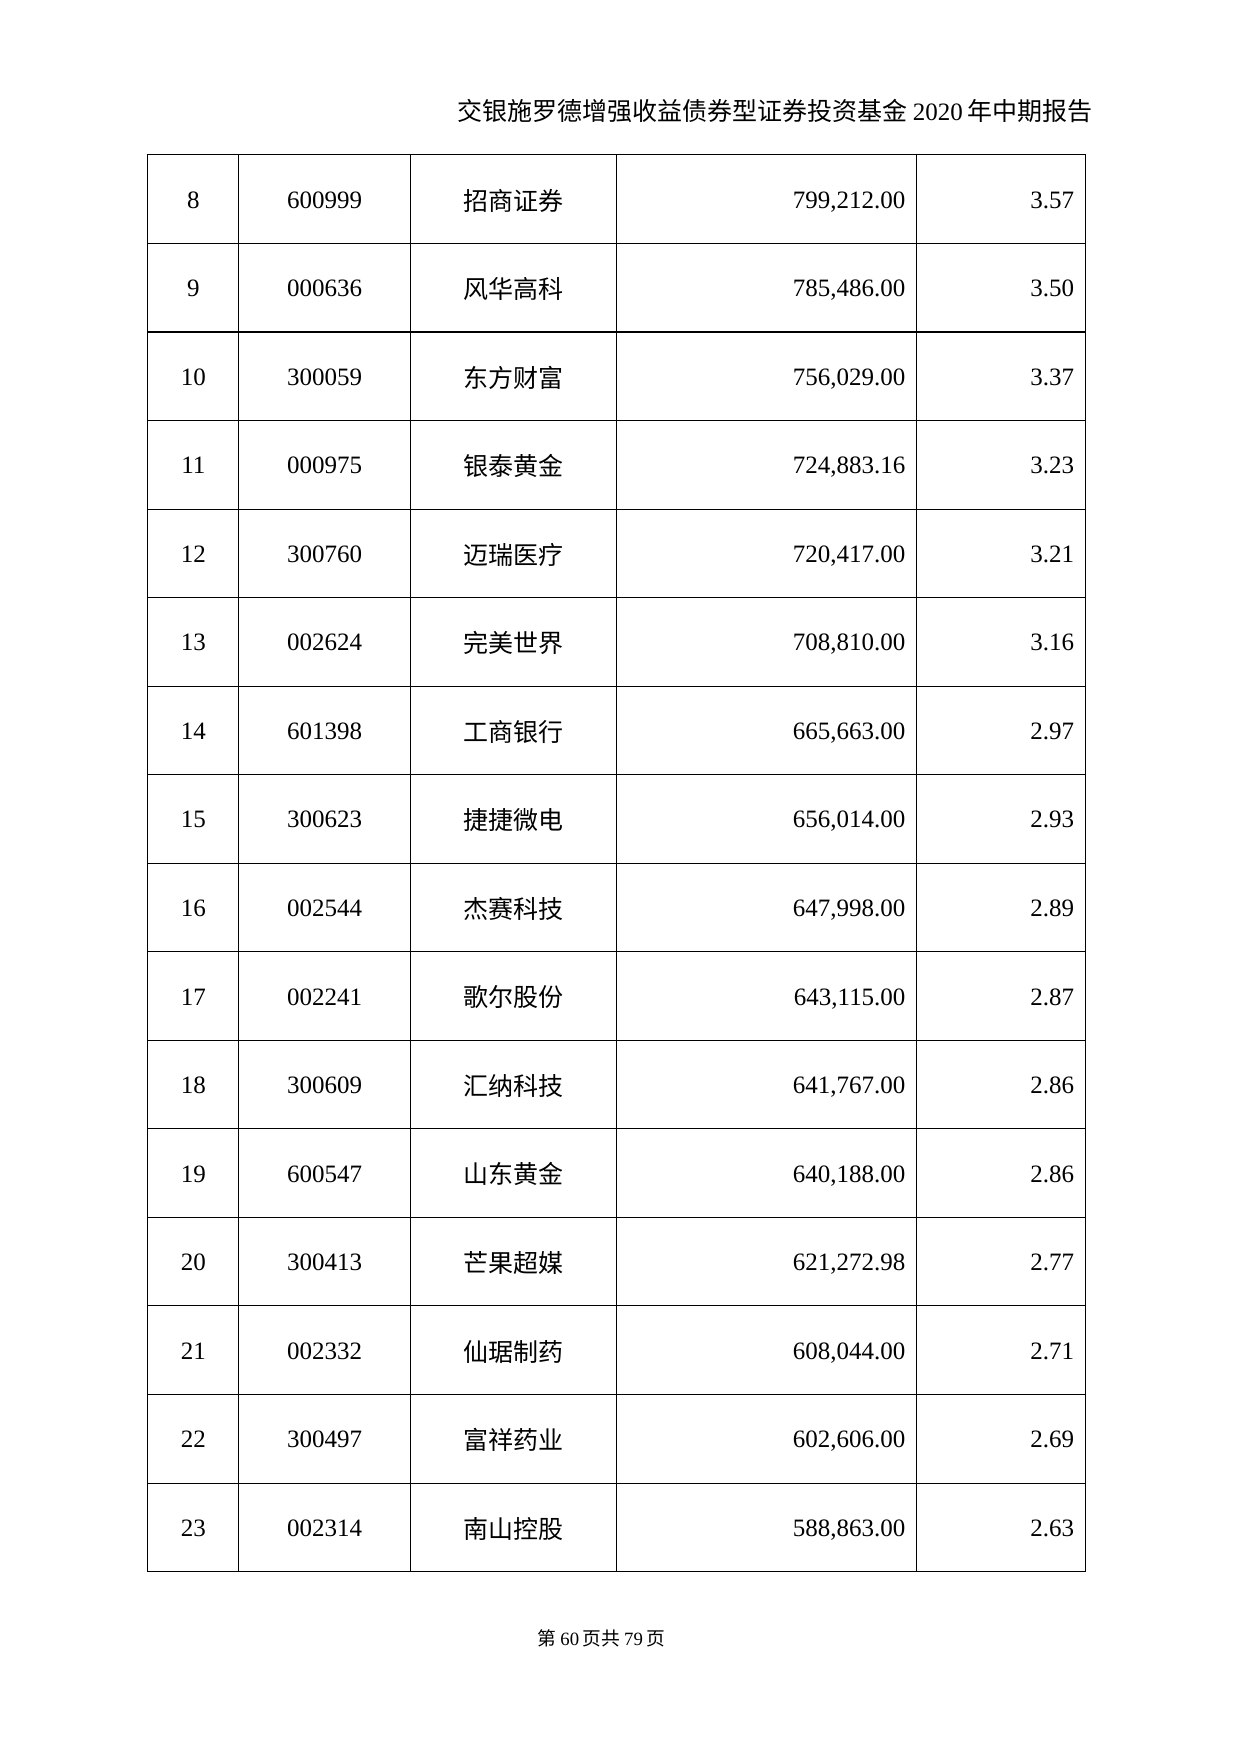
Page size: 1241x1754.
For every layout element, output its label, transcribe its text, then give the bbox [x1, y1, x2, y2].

table_cell 643,115.00 [617, 952, 916, 1040]
table_cell 720,417.00 [617, 510, 916, 597]
table_cell 641,767.00 [617, 1041, 916, 1128]
table_cell 588,863.00 [617, 1484, 916, 1571]
table_cell 3.50 [917, 244, 1085, 331]
table_cell 捷捷微电 [411, 775, 616, 863]
table_cell 仙琚制药 [411, 1306, 616, 1394]
table_cell 002314 [239, 1484, 410, 1571]
table_cell 13 [148, 598, 238, 686]
table_cell 18 [148, 1041, 238, 1128]
table_cell 11 [148, 421, 238, 508]
table_cell 银泰黄金 [411, 421, 616, 508]
table_cell 南山控股 [411, 1484, 616, 1571]
table_cell 杰赛科技 [411, 864, 616, 951]
table_cell 19 [148, 1129, 238, 1217]
table_cell 300760 [239, 510, 410, 597]
table_cell 300609 [239, 1041, 410, 1128]
table_cell 656,014.00 [617, 775, 916, 863]
table_cell 芒果超媒 [411, 1218, 616, 1305]
table_cell 14 [148, 687, 238, 774]
table_cell 2.97 [917, 687, 1085, 774]
table_cell 665,663.00 [617, 687, 916, 774]
table_cell 20 [148, 1218, 238, 1305]
table_cell 2.89 [917, 864, 1085, 951]
table_cell 12 [148, 510, 238, 597]
table_cell 2.71 [917, 1306, 1085, 1394]
table_cell 3.21 [917, 510, 1085, 597]
table_cell 富祥药业 [411, 1395, 616, 1482]
table_cell 799,212.00 [617, 155, 916, 243]
table_cell 3.16 [917, 598, 1085, 686]
table_cell 2.69 [917, 1395, 1085, 1482]
table_cell 000636 [239, 244, 410, 331]
table_cell 工商银行 [411, 687, 616, 774]
table_cell 756,029.00 [617, 333, 916, 420]
table_cell 300497 [239, 1395, 410, 1482]
table_cell 2.77 [917, 1218, 1085, 1305]
table_cell 招商证券 [411, 155, 616, 243]
table_cell 迈瑞医疗 [411, 510, 616, 597]
table_cell 608,044.00 [617, 1306, 916, 1394]
table_cell 602,606.00 [617, 1395, 916, 1482]
table_cell 17 [148, 952, 238, 1040]
table_cell 3.37 [917, 333, 1085, 420]
table_cell 风华高科 [411, 244, 616, 331]
table_cell 002624 [239, 598, 410, 686]
table_cell 640,188.00 [617, 1129, 916, 1217]
table_cell 300413 [239, 1218, 410, 1305]
table_cell 3.23 [917, 421, 1085, 508]
table_cell 600999 [239, 155, 410, 243]
table_cell 3.57 [917, 155, 1085, 243]
table_cell 300059 [239, 333, 410, 420]
table_cell 22 [148, 1395, 238, 1482]
table_cell 724,883.16 [617, 421, 916, 508]
table_cell 21 [148, 1306, 238, 1394]
table_cell 002332 [239, 1306, 410, 1394]
table_cell 647,998.00 [617, 864, 916, 951]
table_cell 2.86 [917, 1041, 1085, 1128]
table_cell 708,810.00 [617, 598, 916, 686]
table_cell 000975 [239, 421, 410, 508]
table_cell 山东黄金 [411, 1129, 616, 1217]
table_cell 汇纳科技 [411, 1041, 616, 1128]
table_cell 2.86 [917, 1129, 1085, 1217]
table_cell 歌尔股份 [411, 952, 616, 1040]
table_cell 601398 [239, 687, 410, 774]
table_cell 300623 [239, 775, 410, 863]
table_cell 785,486.00 [617, 244, 916, 331]
table_cell 10 [148, 333, 238, 420]
table_cell 8 [148, 155, 238, 243]
table_cell 002241 [239, 952, 410, 1040]
table_cell 600547 [239, 1129, 410, 1217]
table_cell 2.87 [917, 952, 1085, 1040]
table_cell 23 [148, 1484, 238, 1571]
table_cell 2.63 [917, 1484, 1085, 1571]
table_cell 2.93 [917, 775, 1085, 863]
table_cell 621,272.98 [617, 1218, 916, 1305]
table_cell 东方财富 [411, 333, 616, 420]
table_cell 9 [148, 244, 238, 331]
table_cell 15 [148, 775, 238, 863]
table_cell 16 [148, 864, 238, 951]
table_cell 002544 [239, 864, 410, 951]
table_cell 完美世界 [411, 598, 616, 686]
